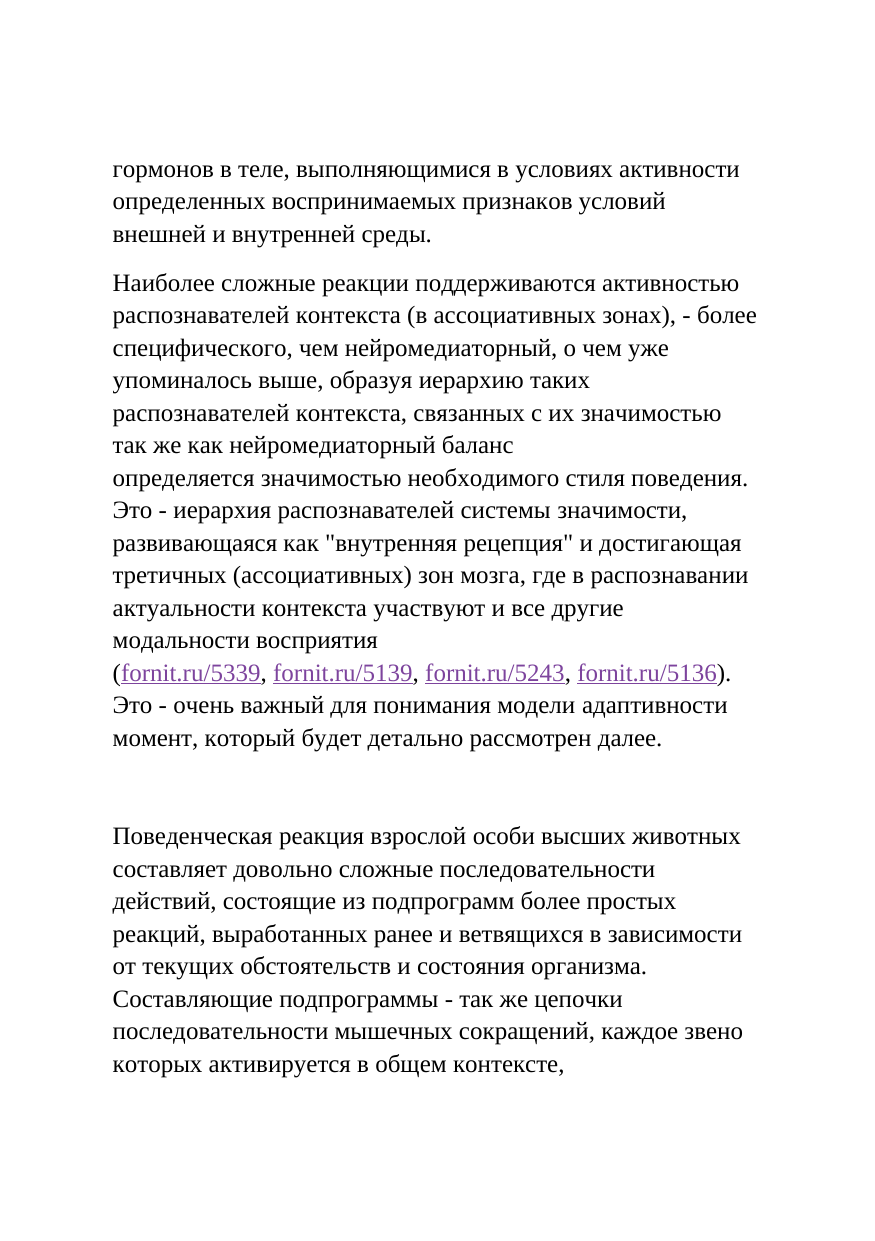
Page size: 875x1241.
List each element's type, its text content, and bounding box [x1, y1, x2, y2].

text Наиболее сложные реакции поддерживаются активностью распознавателей контекста (в ассоциативных зонах), - более специфического, чем нейромедиаторный, о чем уже упоминалось выше, образуя иерархию таких распознавателей контекста, связанных с их значимостью так же как нейромедиаторный баланс определяется значимостью необходимого стиля поведения. Это - иерархия распознавателей системы значимости, развивающаяся как "внутренняя рецепция" и достигающая третичных (ассоциативных) зон мозга, где в распознавании актуальности контекста участвуют и все другие модальности восприятия (fornit.ru/5339, fornit.ru/5139, fornit.ru/5243, fornit.ru/5136). Это - очень важный для понимания модели адаптивности момент, который будет детально рассмотрен далее. [112, 264, 762, 752]
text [112, 150, 762, 247]
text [112, 817, 762, 1077]
